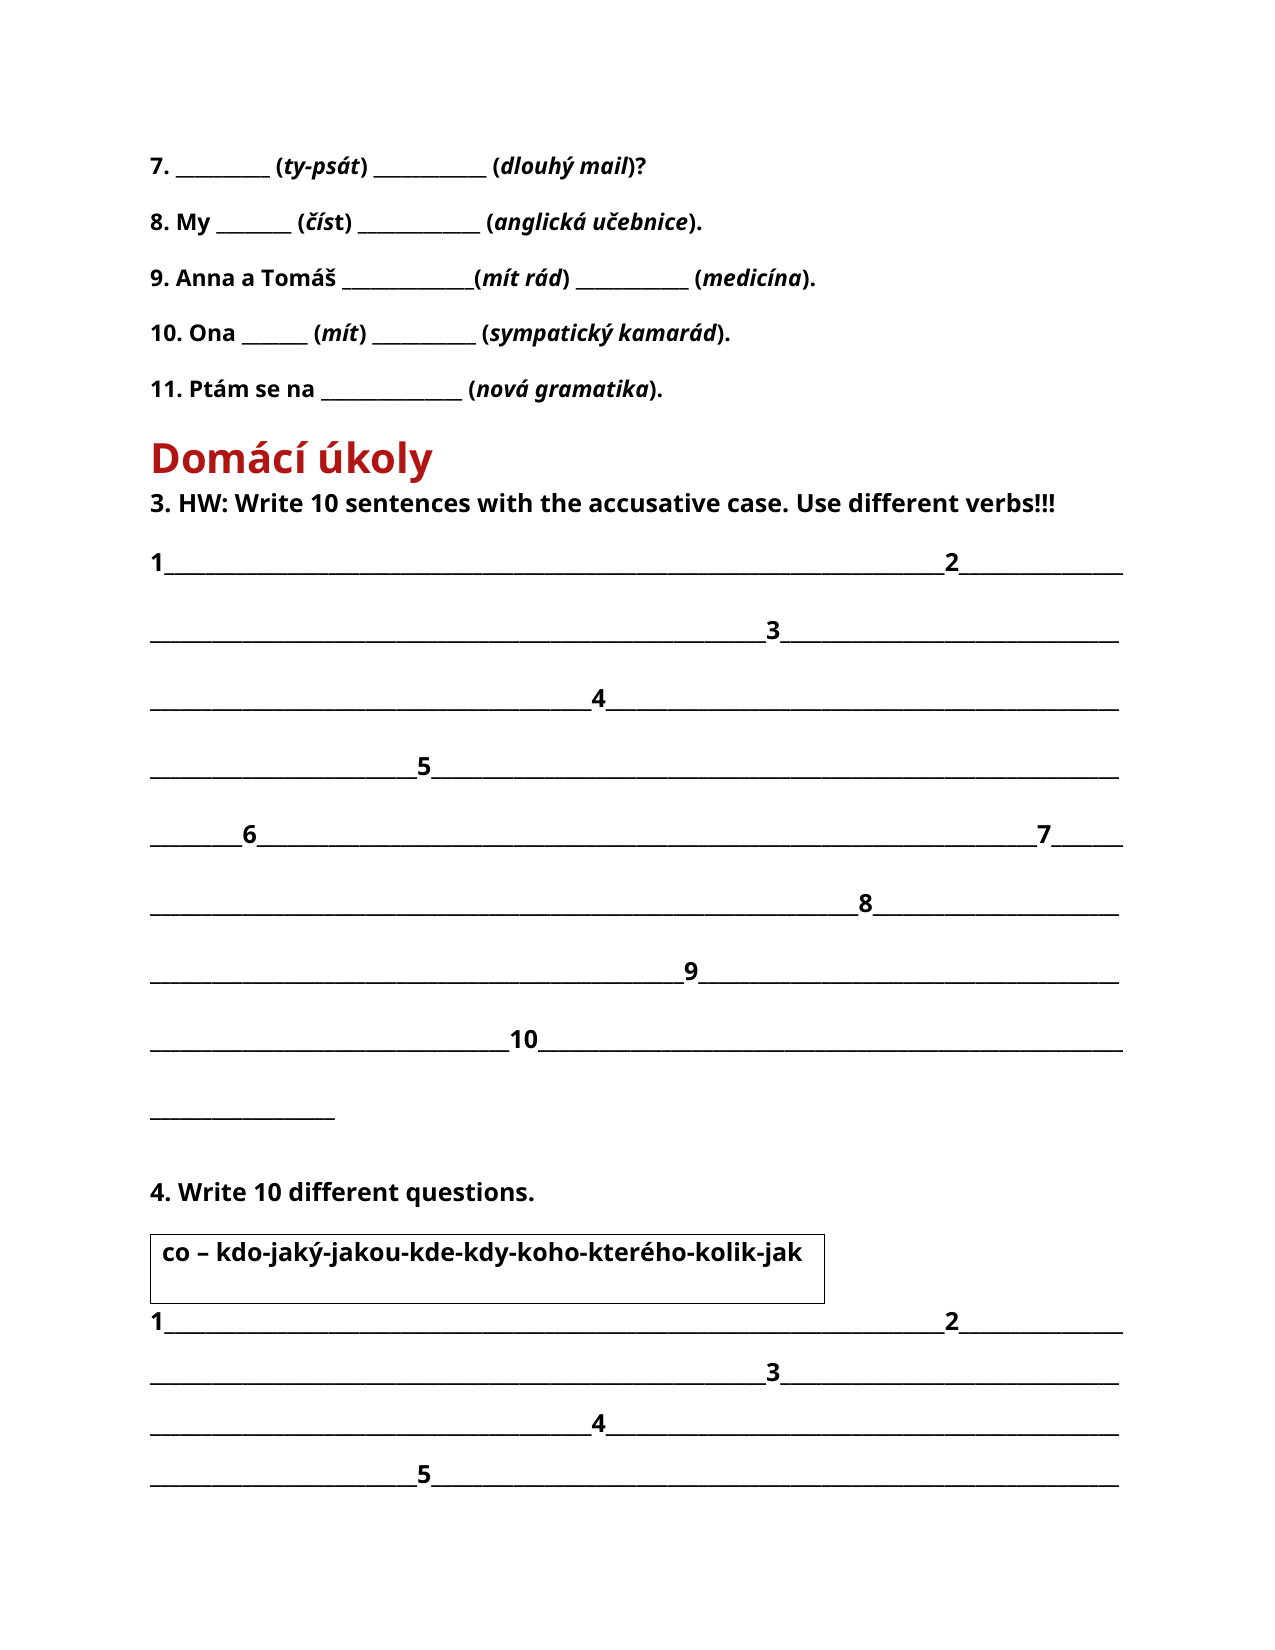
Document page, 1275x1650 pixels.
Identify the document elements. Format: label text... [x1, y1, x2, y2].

text 7. __________ (ty-psát) ____________ (dlouhý mail)? [150, 150, 1125, 181]
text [150, 1304, 1125, 1491]
table_header co – kdo-jaký-jakou-kde-kdy-koho-kterého-kolik-jak [151, 1235, 824, 1303]
text 10. Ona _______ (mít) ___________ (sympatický kamarád). [150, 317, 1125, 348]
title Domácí úkoly [150, 429, 1125, 485]
text 8. My ________ (číst) _____________ (anglická učebnice). [150, 206, 1125, 237]
text 9. Anna a Tomáš ______________(mít rád) ____________ (medicína). [150, 261, 1125, 293]
text 4. Write 10 different questions. [150, 1174, 1125, 1208]
text 3. HW: Write 10 sentences with the accusative case. Use different verbs!!! [150, 485, 1125, 519]
text 11. Ptám se na _______________ (nová gramatika). [150, 373, 1125, 404]
